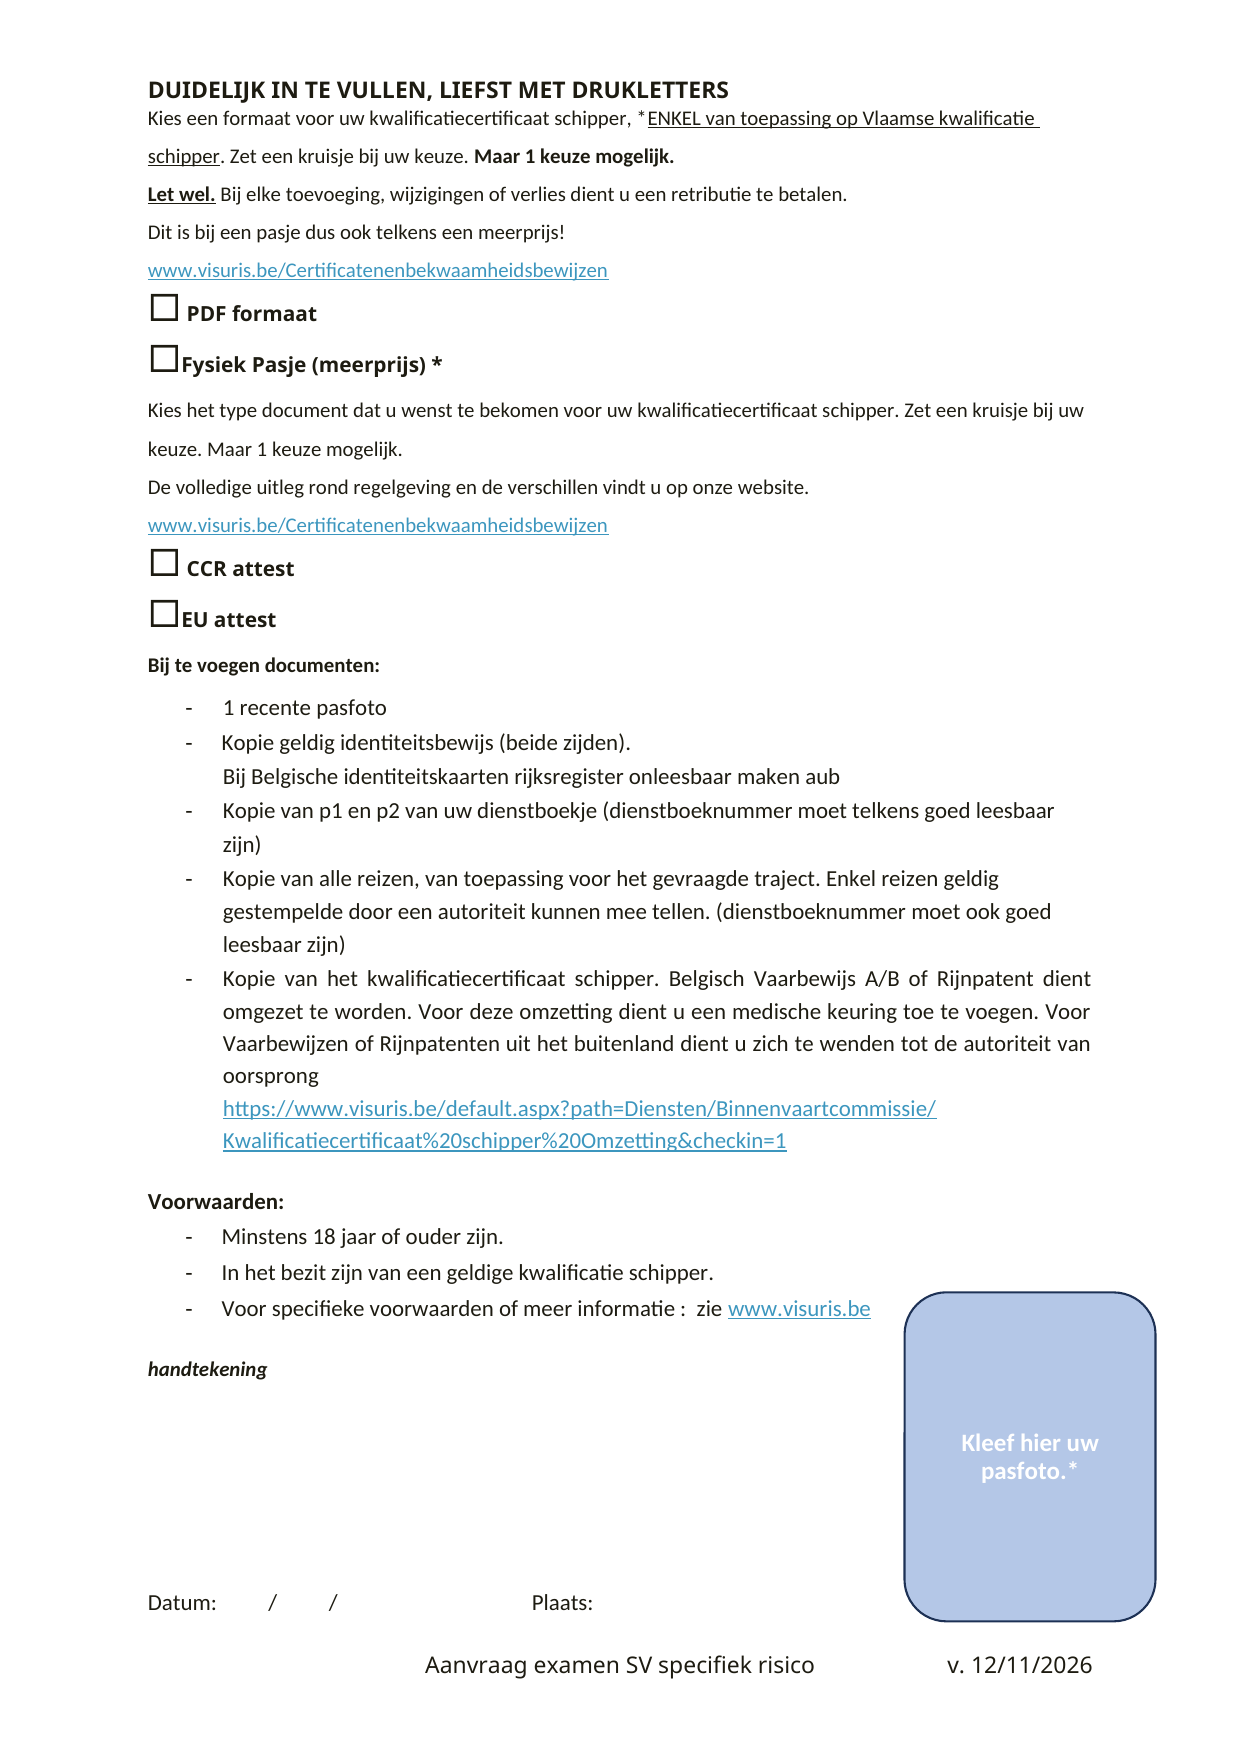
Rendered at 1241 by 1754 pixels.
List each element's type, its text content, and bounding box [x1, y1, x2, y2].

list Kopie van het kwalificatiecertificaat schipper. Belgisch Vaarbewijs A/B of Rijnpatent dient omgezet te worden. Voor deze omzetting dient u een medische keuring toe te voegen. Voor Vaarbewijzen of Rijnpatenten uit het buitenland dient u zich te wenden tot de autoriteit van oorsprong https://www.visuris.be/default.aspx?path=Diensten/Binnenvaartcommissie/Kwalificatiecertificaat%20schipper%20Omzetting&checkin=1 [185, 962, 1093, 1154]
text EU attest [148, 601, 1093, 635]
list Voor specifieke voorwaarden of meer informatie : zie www.visuris.be [185, 1291, 938, 1323]
text CCR attest [148, 550, 1093, 584]
text Bij Belgische identiteitskaarten rijksregister onleesbaar maken aub [223, 762, 1093, 790]
list 1 recente pasfoto [185, 690, 1093, 722]
text Fysiek Pasje (meerprijs) * [148, 347, 1093, 381]
text De volledige uitleg rond regelgeving en de verschillen vindt u op onze website. www.visuris.be/Certificatenenbekwaamheidsbewijzen [148, 474, 1093, 537]
text Bij te voegen documenten: [148, 652, 1093, 678]
text PDF formaat [148, 296, 1093, 330]
text Kies een formaat voor uw kwalificatiecertificaat schipper, *ENKEL van toepassing op Vlaamse kwalificatie schipper. Zet een kruisje bij uw keuze. Maar 1 keuze mogelijk. Let wel. Bij elke toevoeging, wijzigingen of verlies dient u een retributie te betalen. Dit is bij een pasje dus ook telkens een meerprijs! www.visuris.be/Certificatenenbekwaamheidsbewijzen [148, 105, 1093, 283]
list Kopie van alle reizen, van toepassing voor het gevraagde traject. Enkel reizen geldig gestempelde door een autoriteit kunnen mee tellen. (dienstboeknummer moet ook goed leesbaar zijn) [185, 862, 1093, 958]
list Kopie van p1 en p2 van uw dienstboekje (dienstboeknummer moet telkens goed leesbaar zijn) [185, 794, 1093, 858]
list Kopie geldig identiteitsbewijs (beide zijden). [185, 726, 1093, 758]
text Kies het type document dat u wenst te bekomen voor uw kwalificatiecertificaat schipper. Zet een kruisje bij uw keuze. Maar 1 keuze mogelijk. [148, 398, 1093, 461]
text Datum: / / Plaats: [148, 1588, 922, 1616]
text handtekening [148, 1357, 903, 1382]
text Voorwaarden: [148, 1187, 1093, 1215]
list Minstens 18 jaar of ouder zijn. [185, 1219, 1093, 1251]
list In het bezit zijn van een geldige kwalificatie schipper. [185, 1256, 1093, 1287]
